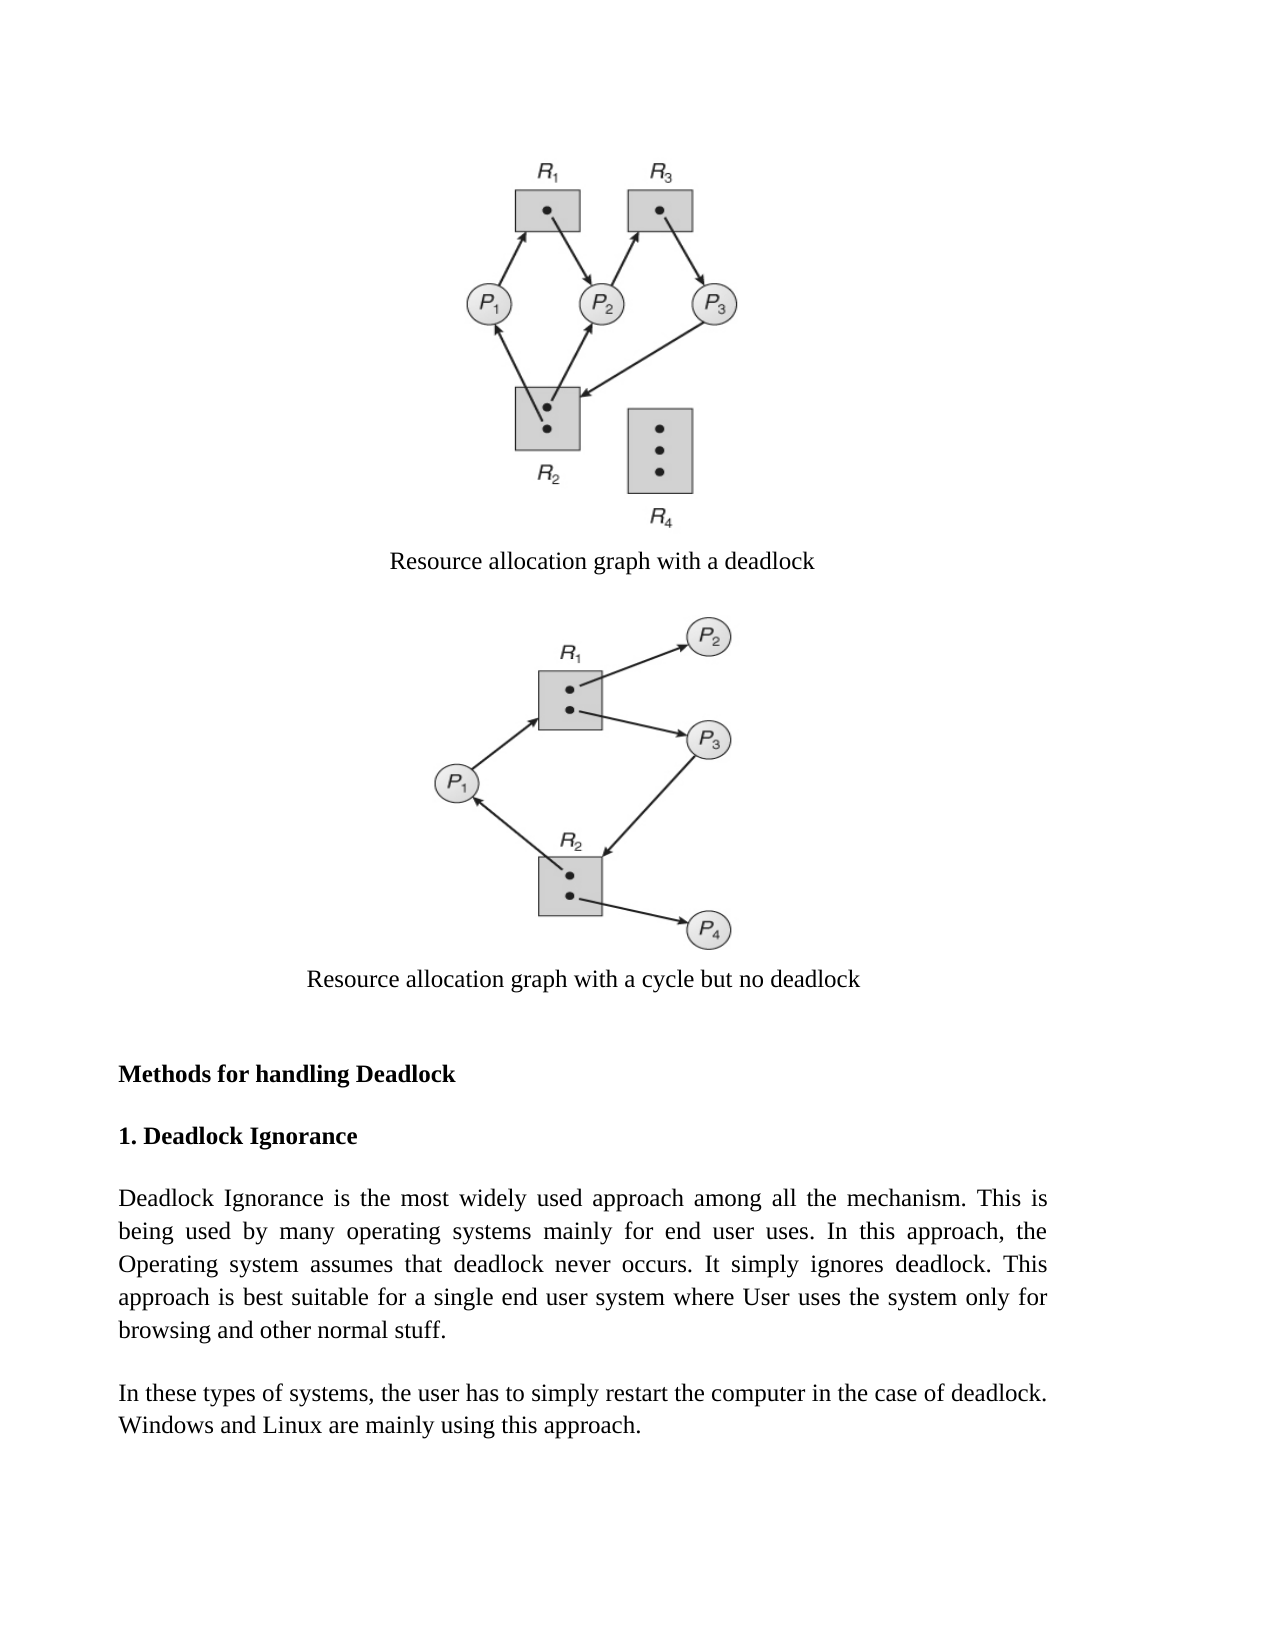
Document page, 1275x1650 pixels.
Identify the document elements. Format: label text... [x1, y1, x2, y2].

text Deadlock Ignorance is the most widely used approach among all the mechanism. This is being used by many operating systems mainly for end user uses. In this approach, the Operating system assumes that deadlock never occurs. It simply ignores deadlock. This approach is best suitable for a single end user system where User uses the system only for browsing and other normal stuff. [118, 1183, 1048, 1344]
text In these types of systems, the user has to simply restart the computer in the case of deadlock. Windows and Linux are mainly using this approach. [118, 1378, 1048, 1439]
text 1. Deadlock Ignorance [118, 1121, 1048, 1150]
text Resource allocation graph with a cycle but no deadlock [118, 608, 1048, 993]
text Resource allocation graph with a deadlock [156, 150, 1048, 574]
text Methods for handling Deadlock [118, 1059, 1048, 1088]
